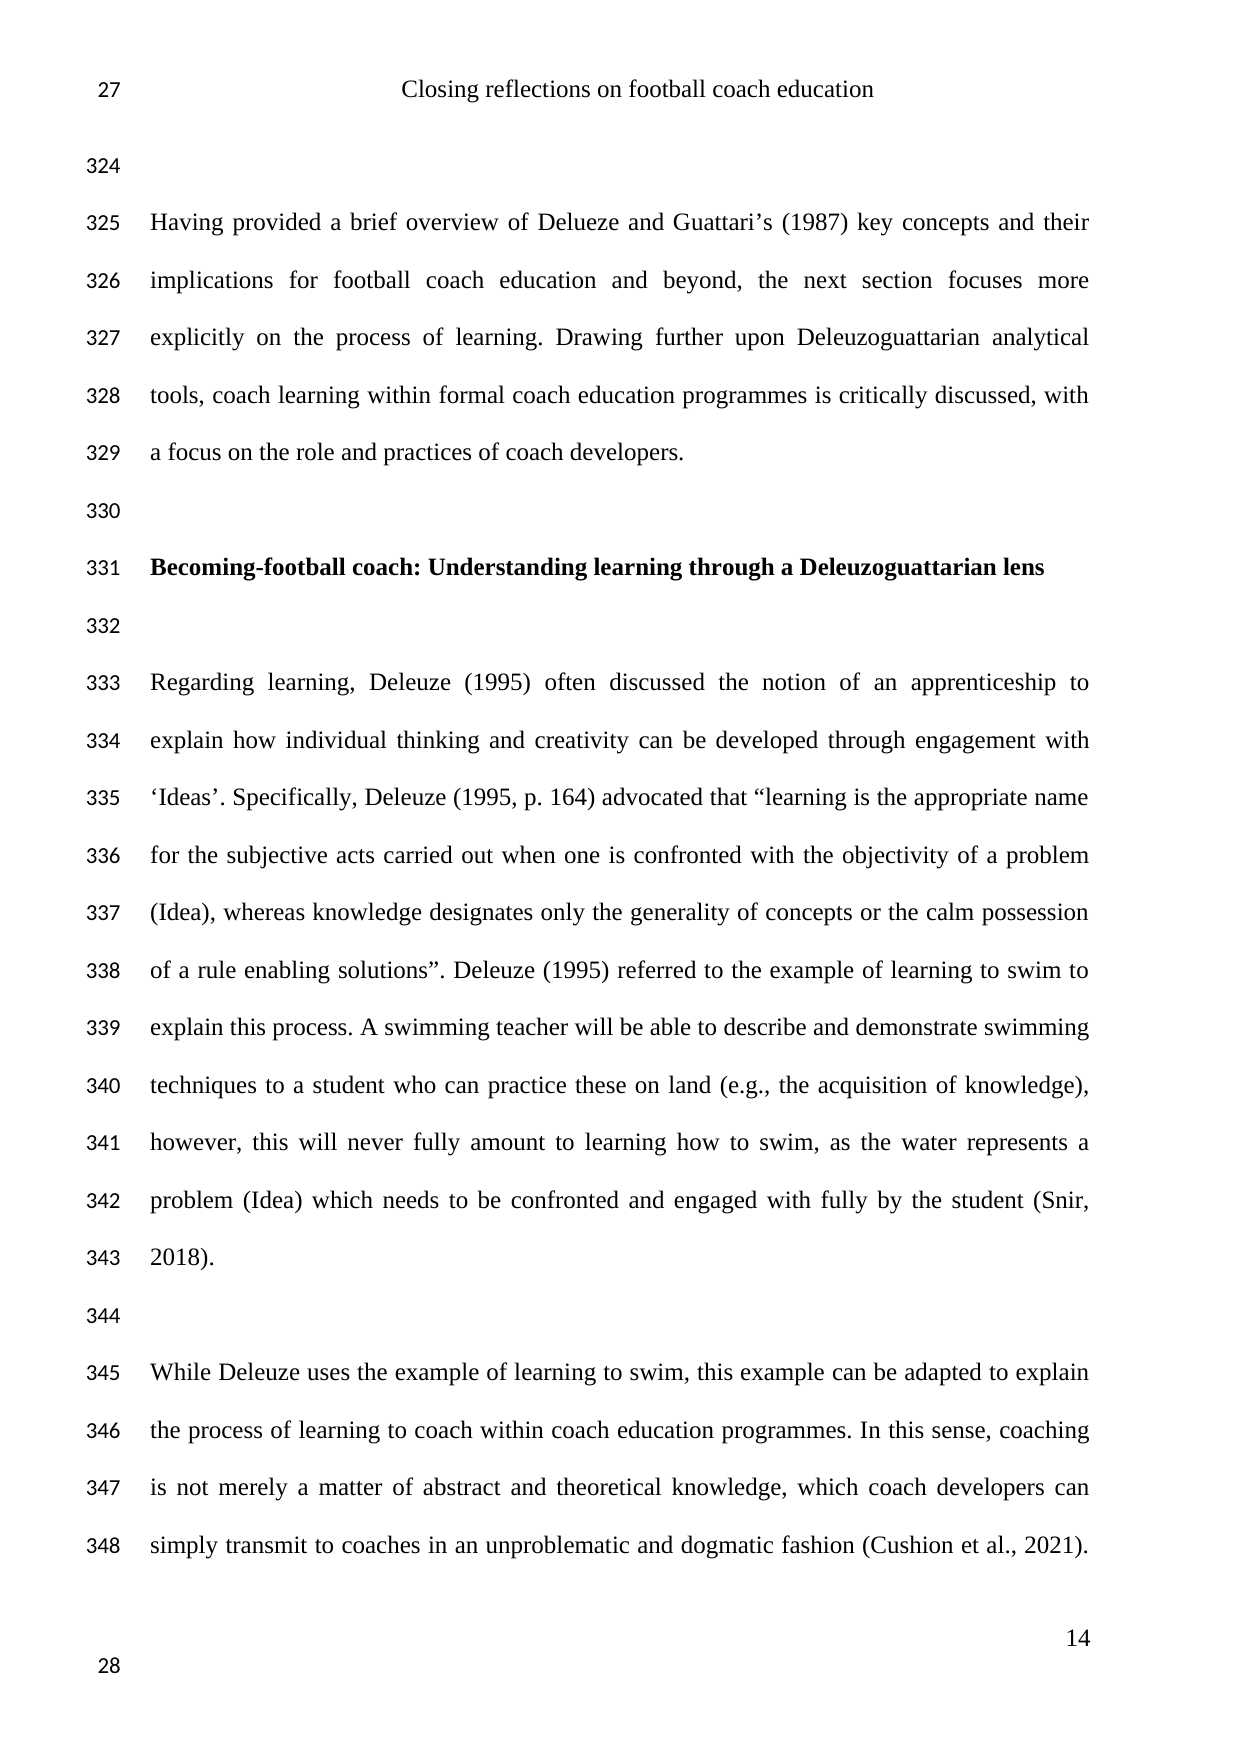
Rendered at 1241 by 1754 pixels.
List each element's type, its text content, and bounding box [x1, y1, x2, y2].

text Having provided a brief overview of Delueze and Guattari’s (1987) key concepts and their implications for football coach education and beyond, the next section focuses more explicitly on the process of learning. Drawing further upon Deleuzoguattarian analytical tools, coach learning within formal coach education programmes is critically discussed, with a focus on the role and practices of coach developers. [150, 207, 1090, 466]
text Regarding learning, Deleuze (1995) often discussed the notion of an apprenticeship to explain how individual thinking and creativity can be developed through engagement with ‘Ideas’. Specifically, Deleuze (1995, p. 164) advocated that “learning is the appropriate name for the subjective acts carried out when one is confronted with the objectivity of a problem (Idea), whereas knowledge designates only the generality of concepts or the calm possession of a rule enabling solutions”. Deleuze (1995) referred to the example of learning to swim to explain this process. A swimming teacher will be able to describe and demonstrate swimming techniques to a student who can practice these on land (e.g., the acquisition of knowledge), however, this will never fully amount to learning how to swim, as the water represents a problem (Idea) which needs to be confronted and engaged with fully by the student (Snir, 2018). [150, 667, 1090, 1271]
text Becoming-football coach: Understanding learning through a Deleuzoguattarian lens [150, 552, 1090, 581]
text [150, 1357, 1090, 1559]
